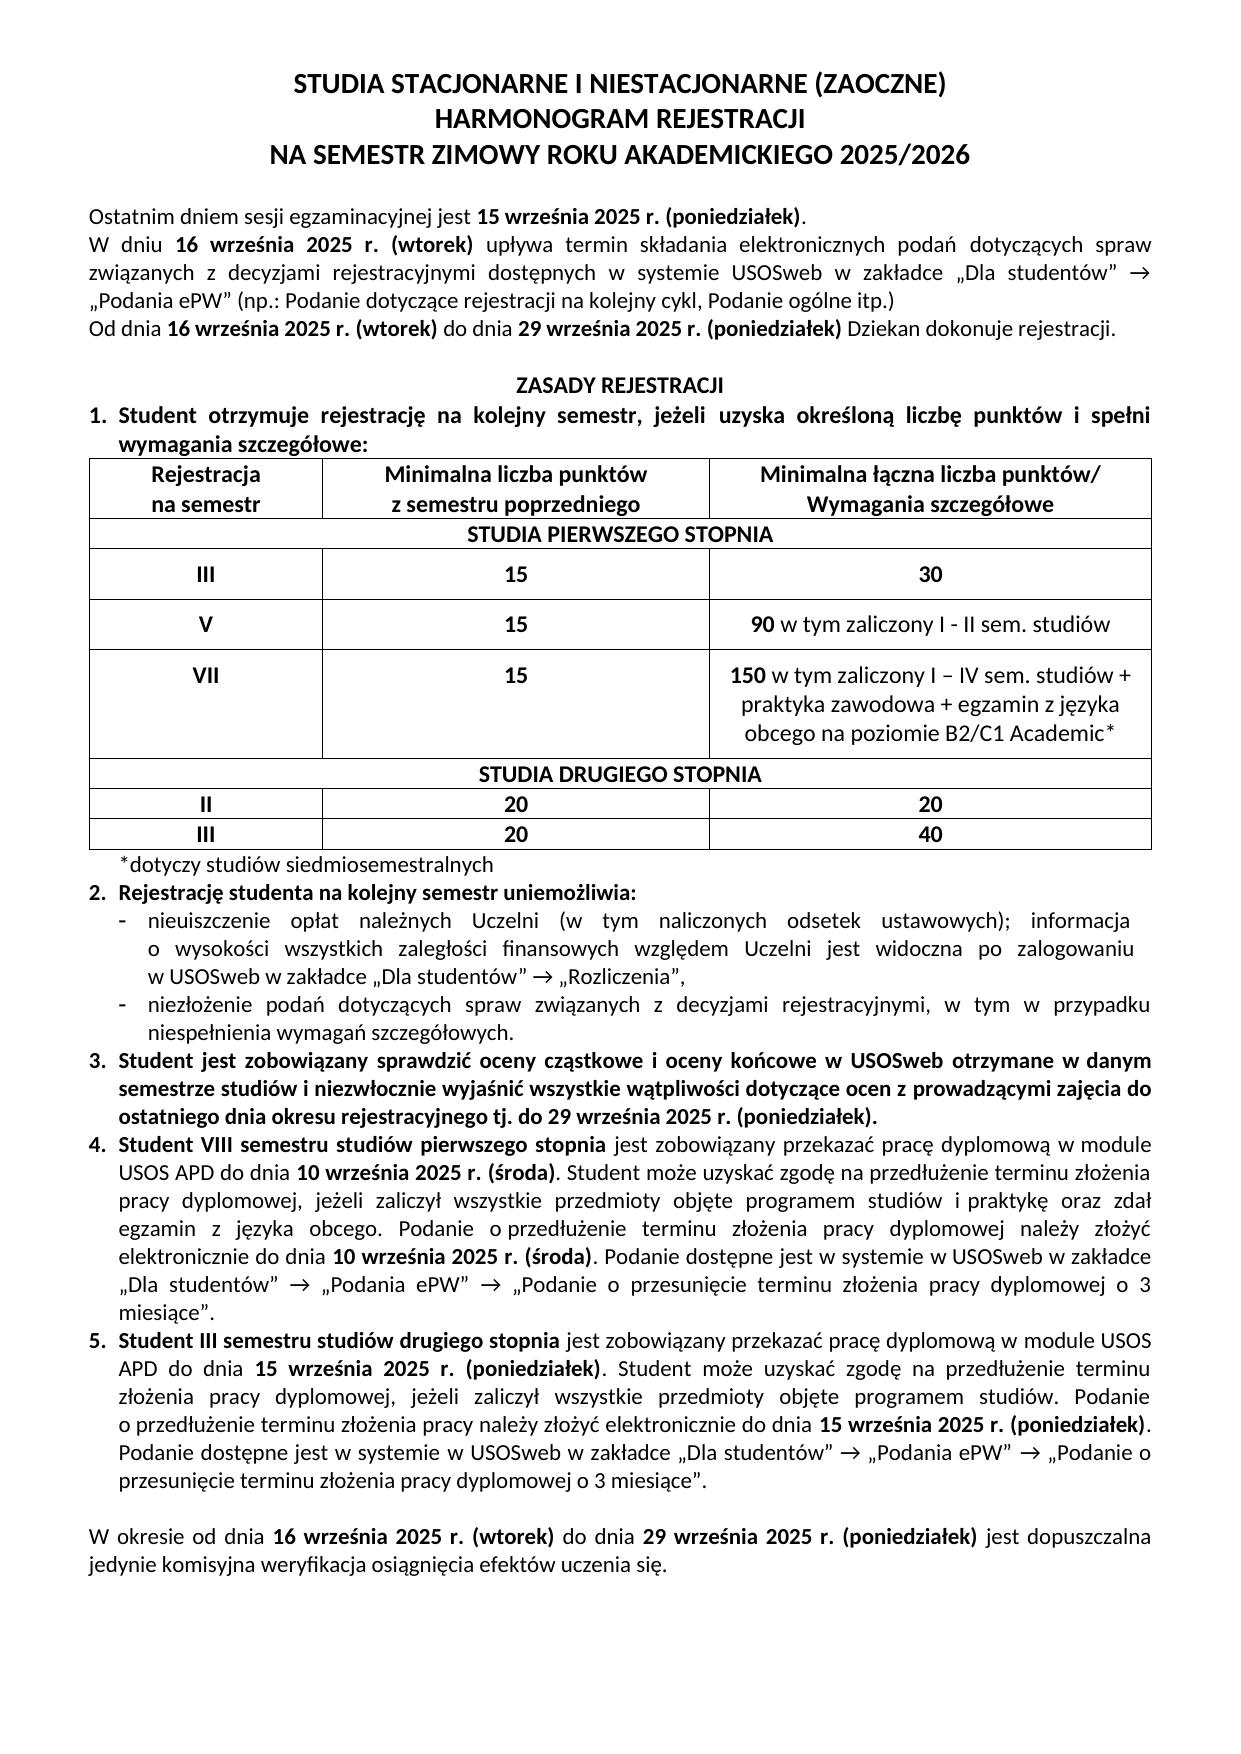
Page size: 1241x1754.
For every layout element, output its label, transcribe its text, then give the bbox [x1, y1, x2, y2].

text Ostatnim dniem sesji egzaminacyjnej jest 15 września 2025 r. (poniedziałek). [89, 202, 1152, 230]
table_cell VII [90, 650, 322, 758]
subtitle ZASADY REJESTRACJI [89, 371, 1152, 400]
list Student VIII semestru studiów pierwszego stopnia jest zobowiązany przekazać pracę dyplomową w module USOS APD do dnia 10 września 2025 r. (środa). Student może uzyskać zgodę na przedłużenie terminu złożenia pracy dyplomowej, jeżeli zaliczył wszystkie przedmioty objęte programem studiów i praktykę oraz zdał egzamin z języka obcego. Podanie o przedłużenie terminu złożenia pracy dyplomowej należy złożyć elektronicznie do dnia 10 września 2025 r. (środa). Podanie dostępne jest w systemie w USOSweb w zakładce „Dla studentów” → „Podania ePW” → „Podanie o przesunięcie terminu złożenia pracy dyplomowej o 3 miesiące”. [89, 1130, 1152, 1326]
subtitle STUDIA STACJONARNE I NIESTACJONARNE (ZAOCZNE) [89, 65, 1152, 101]
table_cell II [90, 789, 322, 818]
table_cell 15 [323, 600, 709, 649]
table_cell 15 [323, 549, 709, 598]
text W dniu 16 września 2025 r. (wtorek) upływa termin składania elektronicznych podań dotyczących spraw związanych z decyzjami rejestracyjnymi dostępnych w systemie USOSweb w zakładce „Dla studentów” → „Podania ePW” (np.: Podanie dotyczące rejestracji na kolejny cykl, Podanie ogólne itp.) [89, 230, 1152, 314]
table_cell 20 [323, 789, 709, 818]
text HARMONOGRAM REJESTRACJI [89, 101, 1152, 136]
table_cell III [90, 549, 322, 598]
table_header Minimalna liczba punktów z semestru poprzedniego [323, 459, 709, 518]
text NA SEMESTR ZIMOWY ROKU AKADEMICKIEGO 2025/2026 [89, 136, 1152, 172]
table_header Minimalna łączna liczba punktów/ Wymagania szczegółowe [710, 459, 1151, 518]
text *dotyczy studiów siedmiosemestralnych [118, 850, 1152, 878]
table_cell 150 w tym zaliczony I – IV sem. studiów + praktyka zawodowa + egzamin z języka obcego na poziomie B2/C1 Academic* [710, 650, 1151, 758]
table_cell 90 w tym zaliczony I - II sem. studiów [710, 600, 1151, 649]
table_cell 20 [710, 789, 1151, 818]
table_cell 40 [710, 819, 1151, 849]
table_cell 30 [710, 549, 1151, 598]
text Od dnia 16 września 2025 r. (wtorek) do dnia 29 września 2025 r. (poniedziałek) Dziekan dokonuje rejestracji. [89, 314, 1152, 342]
table_cell STUDIA PIERWSZEGO STOPNIA [90, 519, 1151, 548]
table_cell STUDIA DRUGIEGO STOPNIA [90, 759, 1151, 788]
table_cell 20 [323, 819, 709, 849]
text W okresie od dnia 16 września 2025 r. (wtorek) do dnia 29 września 2025 r. (poniedziałek) jest dopuszczalna jedynie komisyjna weryfikacja osiągnięcia efektów uczenia się. [89, 1522, 1152, 1578]
table_cell III [90, 819, 322, 849]
list nieuiszczenie opłat należnych Uczelni (w tym naliczonych odsetek ustawowych); informacja o wysokości wszystkich zaległości finansowych względem Uczelni jest widoczna po zalogowaniu w USOSweb w zakładce „Dla studentów” → „Rozliczenia”, [118, 906, 1152, 990]
list niezłożenie podań dotyczących spraw związanych z decyzjami rejestracyjnymi, w tym w przypadku niespełnienia wymagań szczegółowych. [118, 990, 1152, 1046]
list Student III semestru studiów drugiego stopnia jest zobowiązany przekazać pracę dyplomową w module USOS APD do dnia 15 września 2025 r. (poniedziałek). Student może uzyskać zgodę na przedłużenie terminu złożenia pracy dyplomowej, jeżeli zaliczył wszystkie przedmioty objęte programem studiów. Podanie o przedłużenie terminu złożenia pracy należy złożyć elektronicznie do dnia 15 września 2025 r. (poniedziałek). Podanie dostępne jest w systemie w USOSweb w zakładce „Dla studentów” → „Podania ePW” → „Podanie o przesunięcie terminu złożenia pracy dyplomowej o 3 miesiące”. [89, 1326, 1152, 1494]
list Student jest zobowiązany sprawdzić oceny cząstkowe i oceny końcowe w USOSweb otrzymane w danym semestrze studiów i niezwłocznie wyjaśnić wszystkie wątpliwości dotyczące ocen z prowadzącymi zajęcia do ostatniego dnia okresu rejestracyjnego tj. do 29 września 2025 r. (poniedziałek). [89, 1046, 1152, 1130]
table_cell V [90, 600, 322, 649]
list Student otrzymuje rejestrację na kolejny semestr, jeżeli uzyska określoną liczbę punktów i spełni wymagania szczegółowe: [89, 400, 1152, 458]
list Rejestrację studenta na kolejny semestr uniemożliwia: [89, 878, 1152, 906]
table_header Rejestracja na semestr [90, 459, 322, 518]
table_cell 15 [323, 650, 709, 758]
